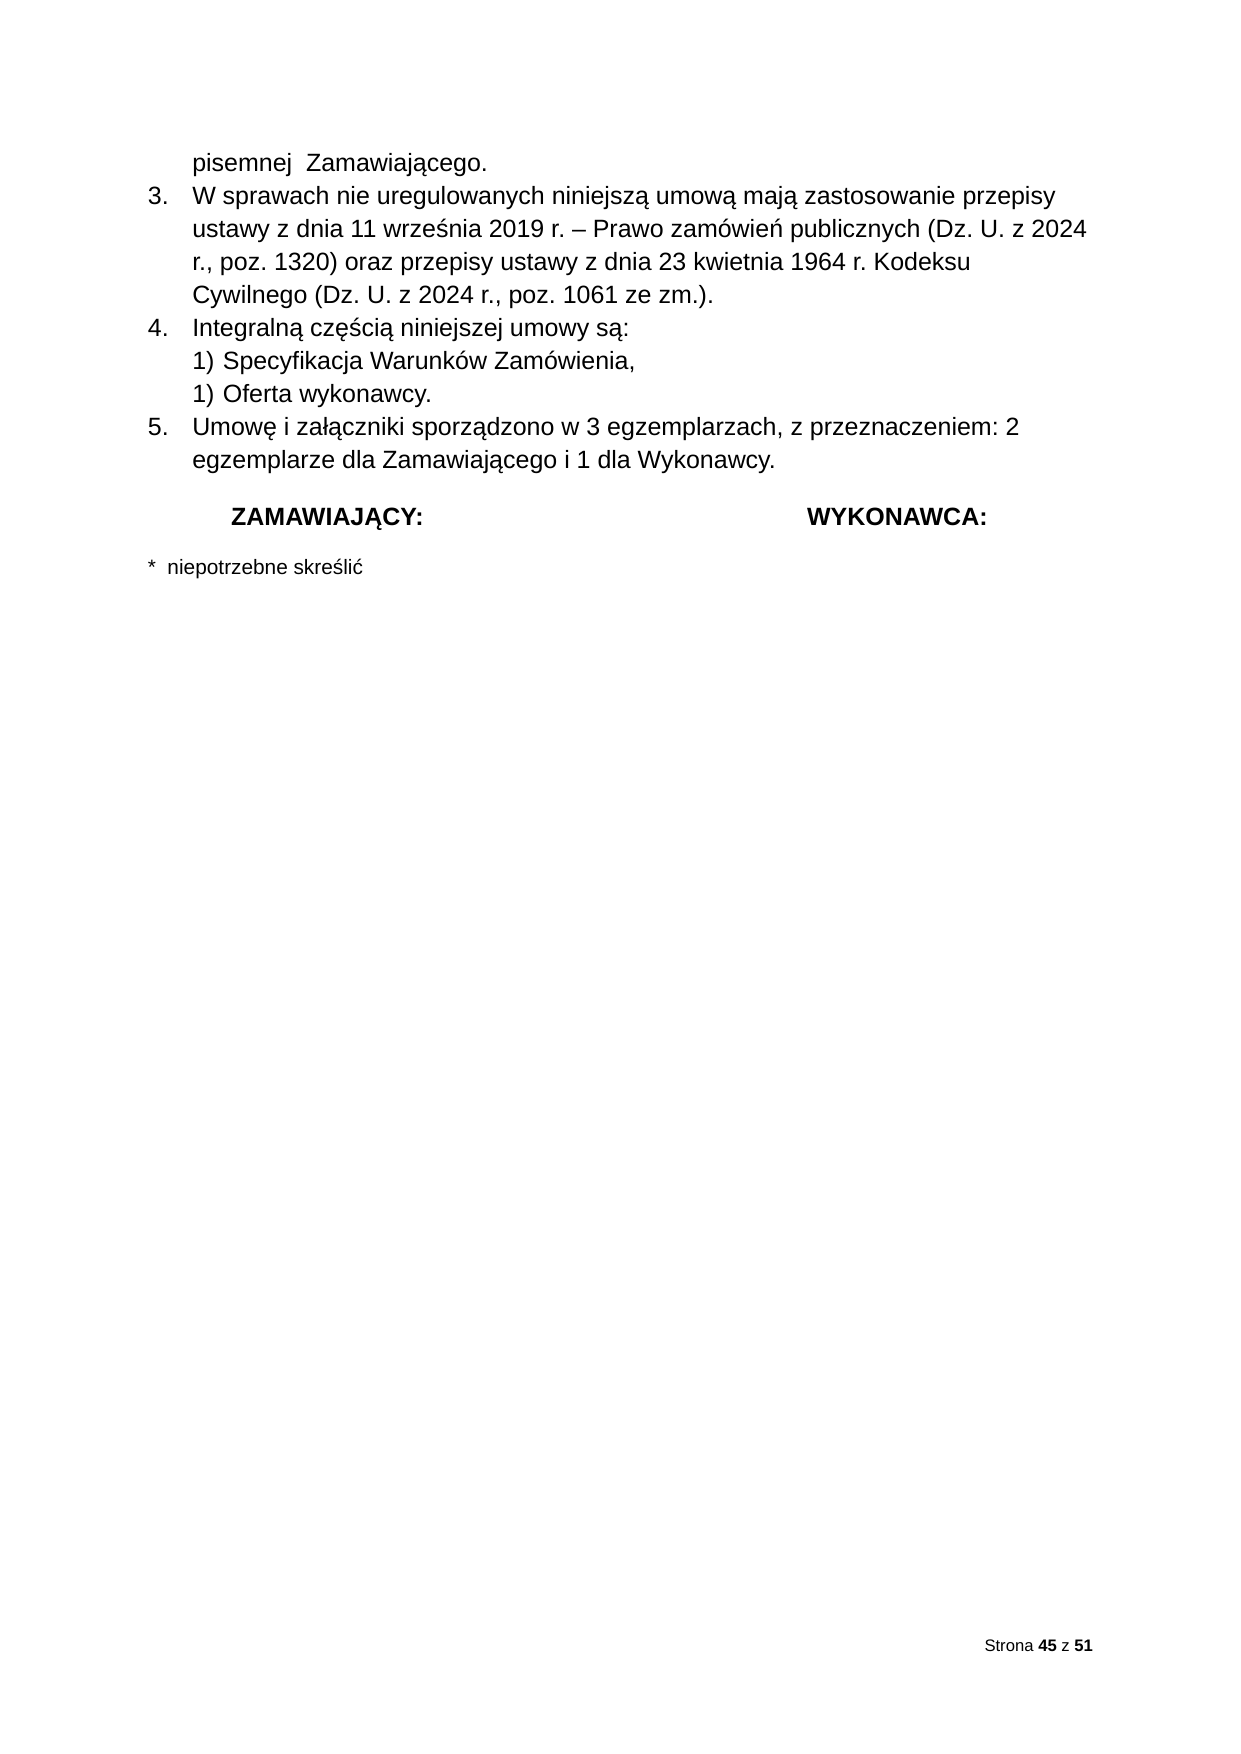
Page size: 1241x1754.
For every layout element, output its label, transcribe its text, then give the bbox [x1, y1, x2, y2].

list Specyfikacja Warunków Zamówienia, [192, 346, 1093, 374]
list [148, 148, 1093, 176]
text * niepotrzebne skreślić [148, 554, 1093, 578]
list W sprawach nie uregulowanych niniejszą umową mają zastosowanie przepisy ustawy z dnia 11 września 2019 r. – Prawo zamówień publicznych (Dz. U. z 2024 r., poz. 1320) oraz przepisy ustawy z dnia 23 kwietnia 1964 r. Kodeksu Cywilnego (Dz. U. z 2024 r., poz. 1061 ze zm.). [148, 181, 1093, 308]
text ZAMAWIAJĄCY: WYKONAWCA: [148, 502, 1093, 531]
list Oferta wykonawcy. [192, 379, 1093, 407]
list Umowę i załączniki sporządzono w 3 egzemplarzach, z przeznaczeniem: 2 egzemplarze dla Zamawiającego i 1 dla Wykonawcy. [148, 412, 1093, 473]
list Integralną częścią niniejszej umowy są: [148, 313, 1093, 341]
